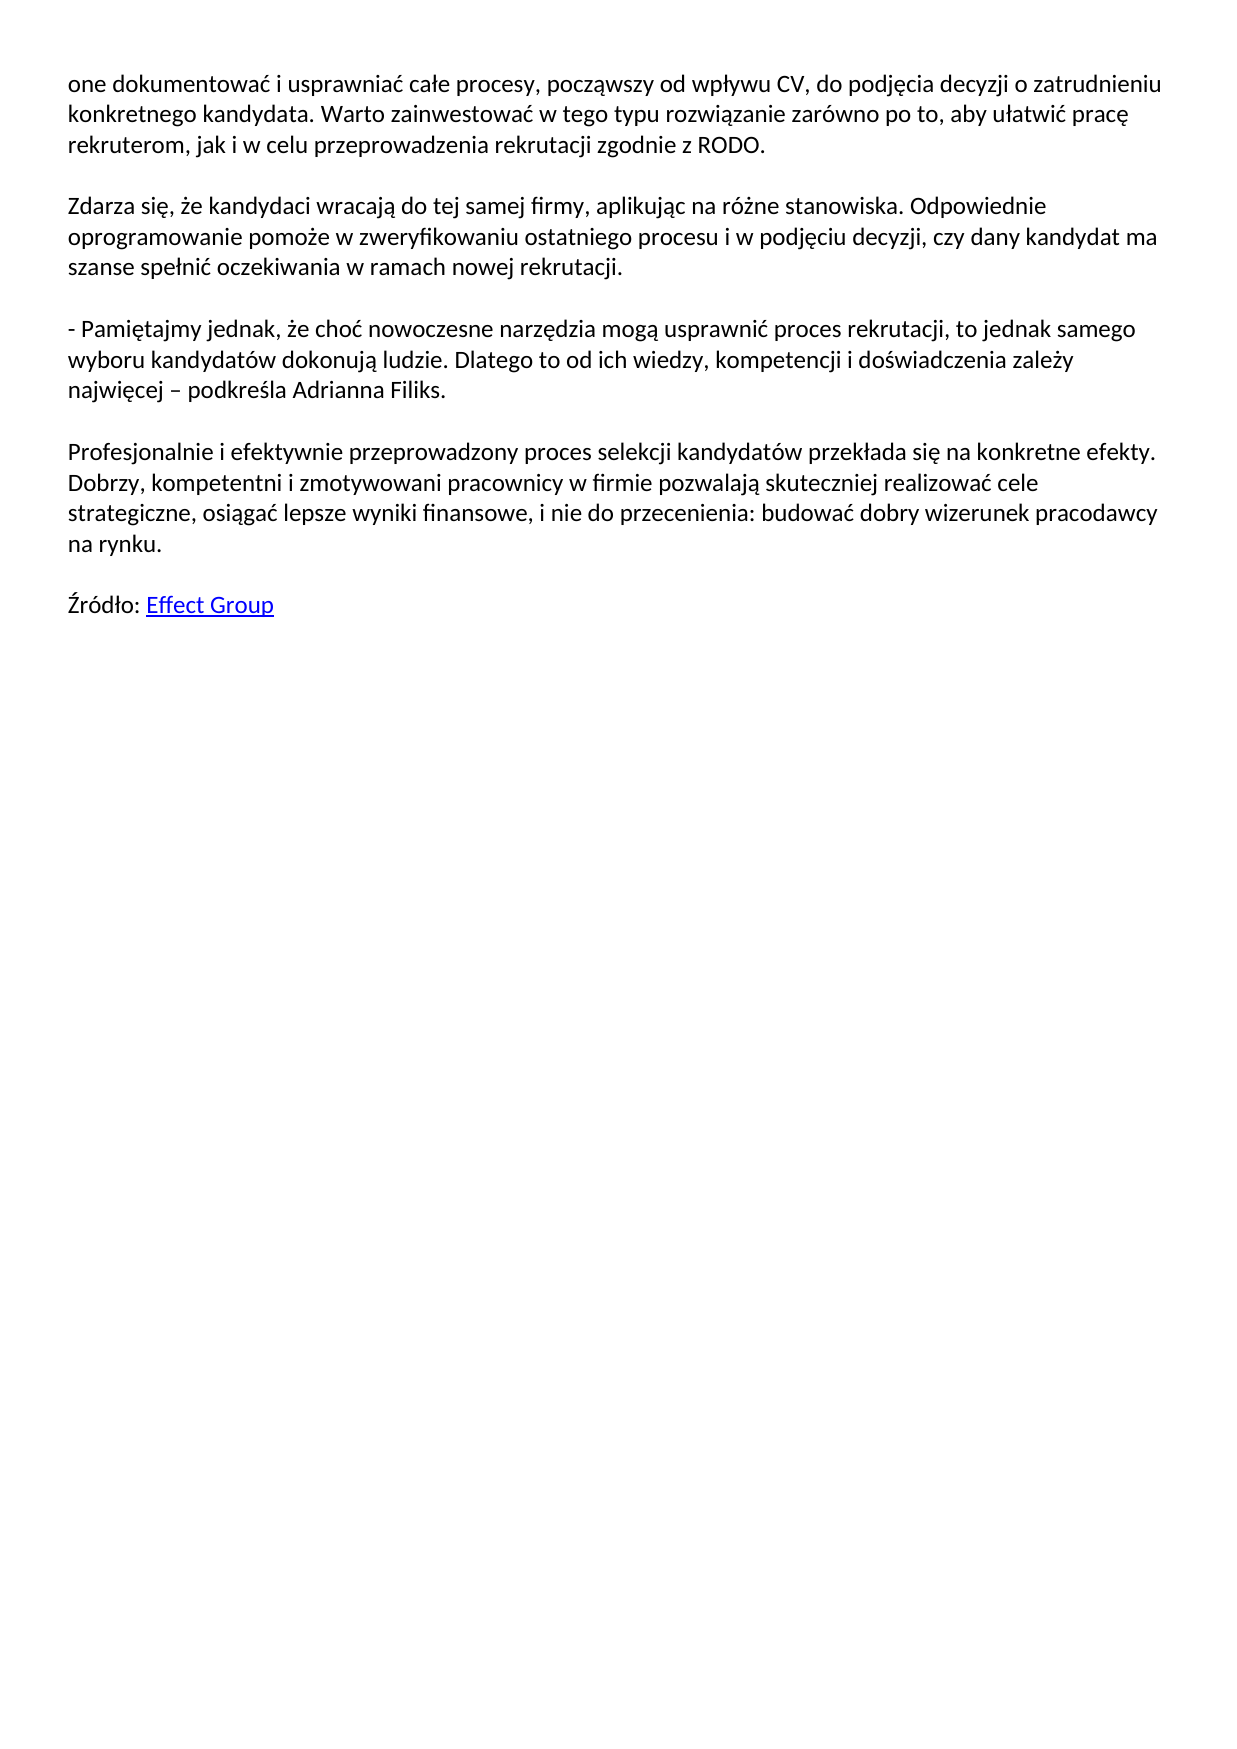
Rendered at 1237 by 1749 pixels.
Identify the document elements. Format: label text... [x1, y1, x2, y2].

text Źródło: Effect Group [68, 589, 1169, 620]
text - Pamiętajmy jednak, że choć nowoczesne narzędzia mogą usprawnić proces rekrutacji, to jednak samego wyboru kandydatów dokonują ludzie. Dlatego to od ich wiedzy, kompetencji i doświadczenia zależy najwięcej – podkreśla Adrianna Filiks. [68, 313, 1169, 405]
text Profesjonalnie i efektywnie przeprowadzony proces selekcji kandydatów przekłada się na konkretne efekty. Dobrzy, kompetentni i zmotywowani pracownicy w firmie pozwalają skuteczniej realizować cele strategiczne, osiągać lepsze wyniki finansowe, i nie do przecenienia: budować dobry wizerunek pracodawcy na rynku. [68, 436, 1169, 558]
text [68, 68, 1169, 159]
text Zdarza się, że kandydaci wracają do tej samej firmy, aplikując na różne stanowiska. Odpowiednie oprogramowanie pomoże w zweryfikowaniu ostatniego procesu i w podjęciu decyzji, czy dany kandydat ma szanse spełnić oczekiwania w ramach nowej rekrutacji. [68, 191, 1169, 282]
